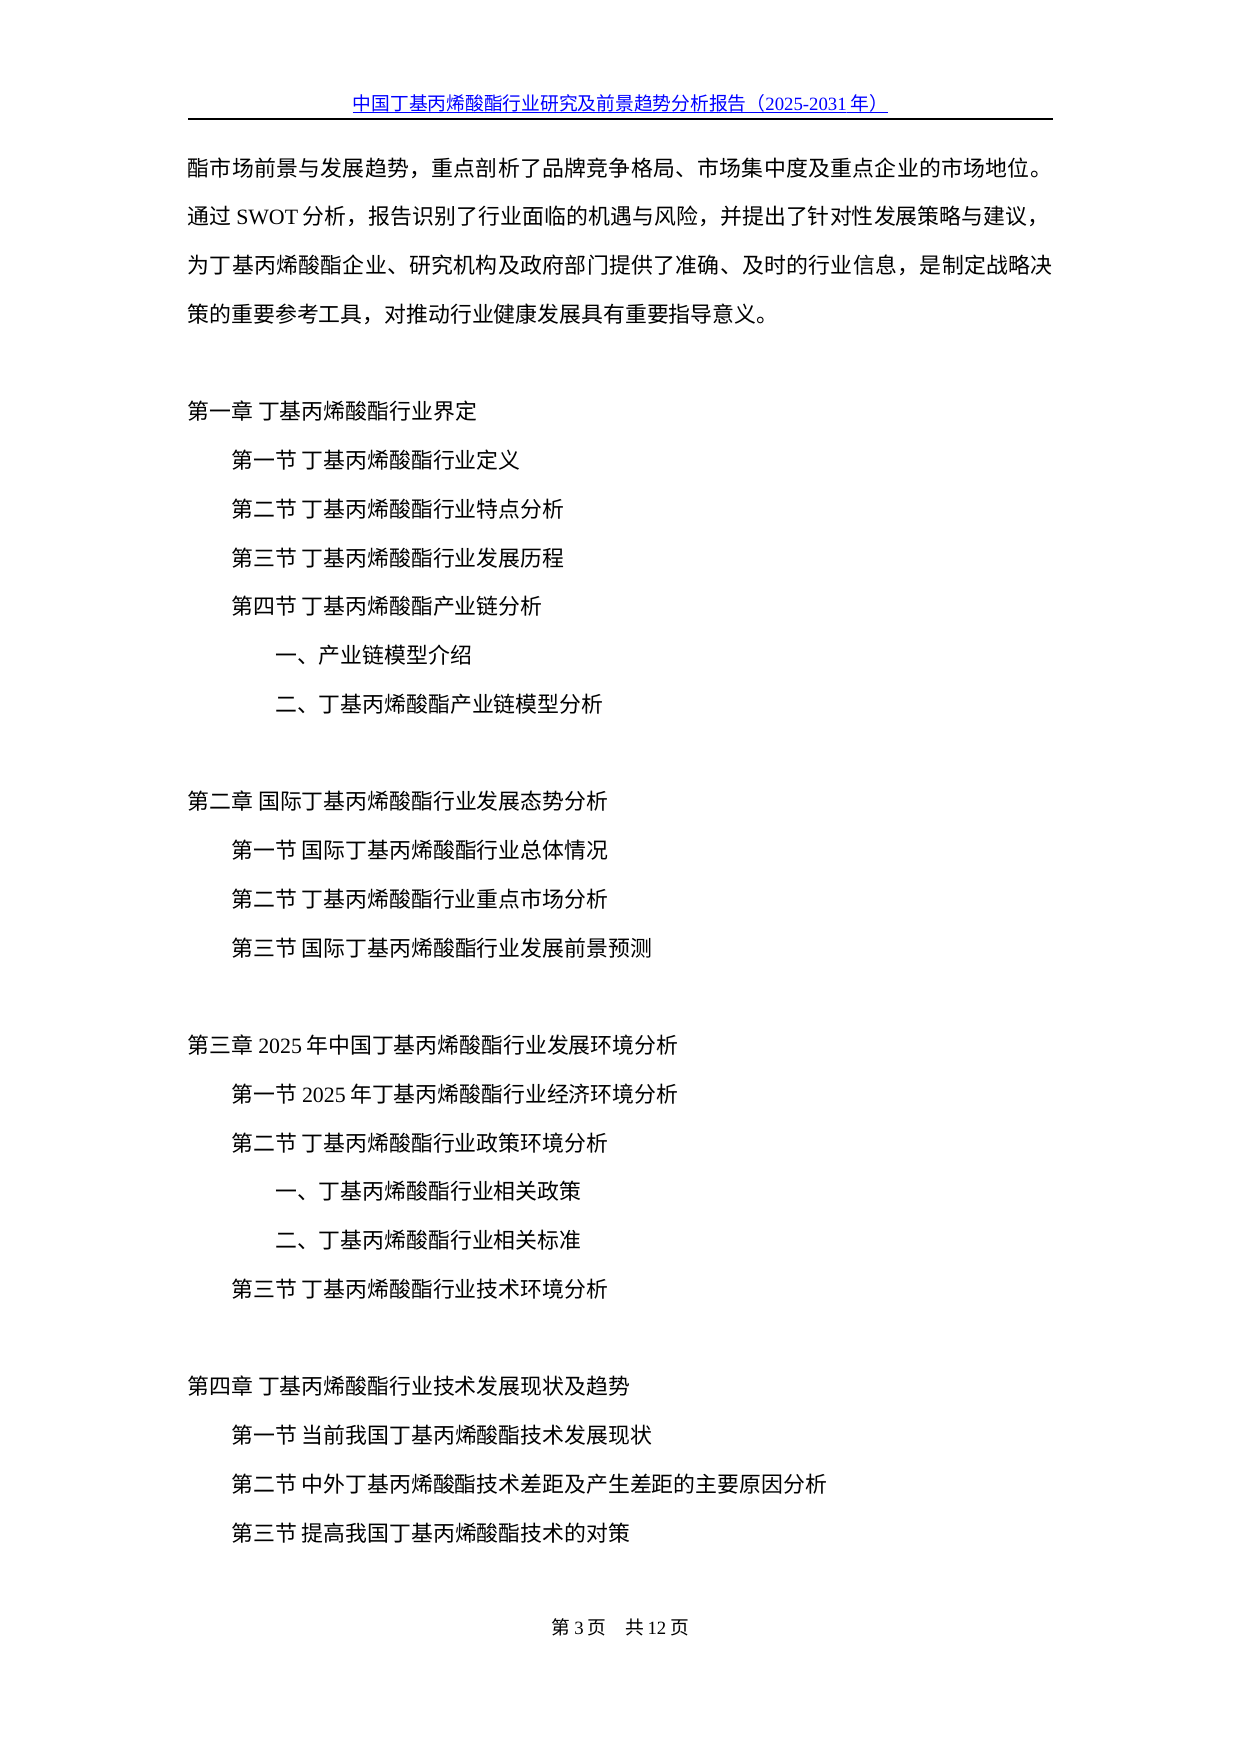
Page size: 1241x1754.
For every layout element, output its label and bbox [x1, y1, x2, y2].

text [187, 150, 1053, 1548]
